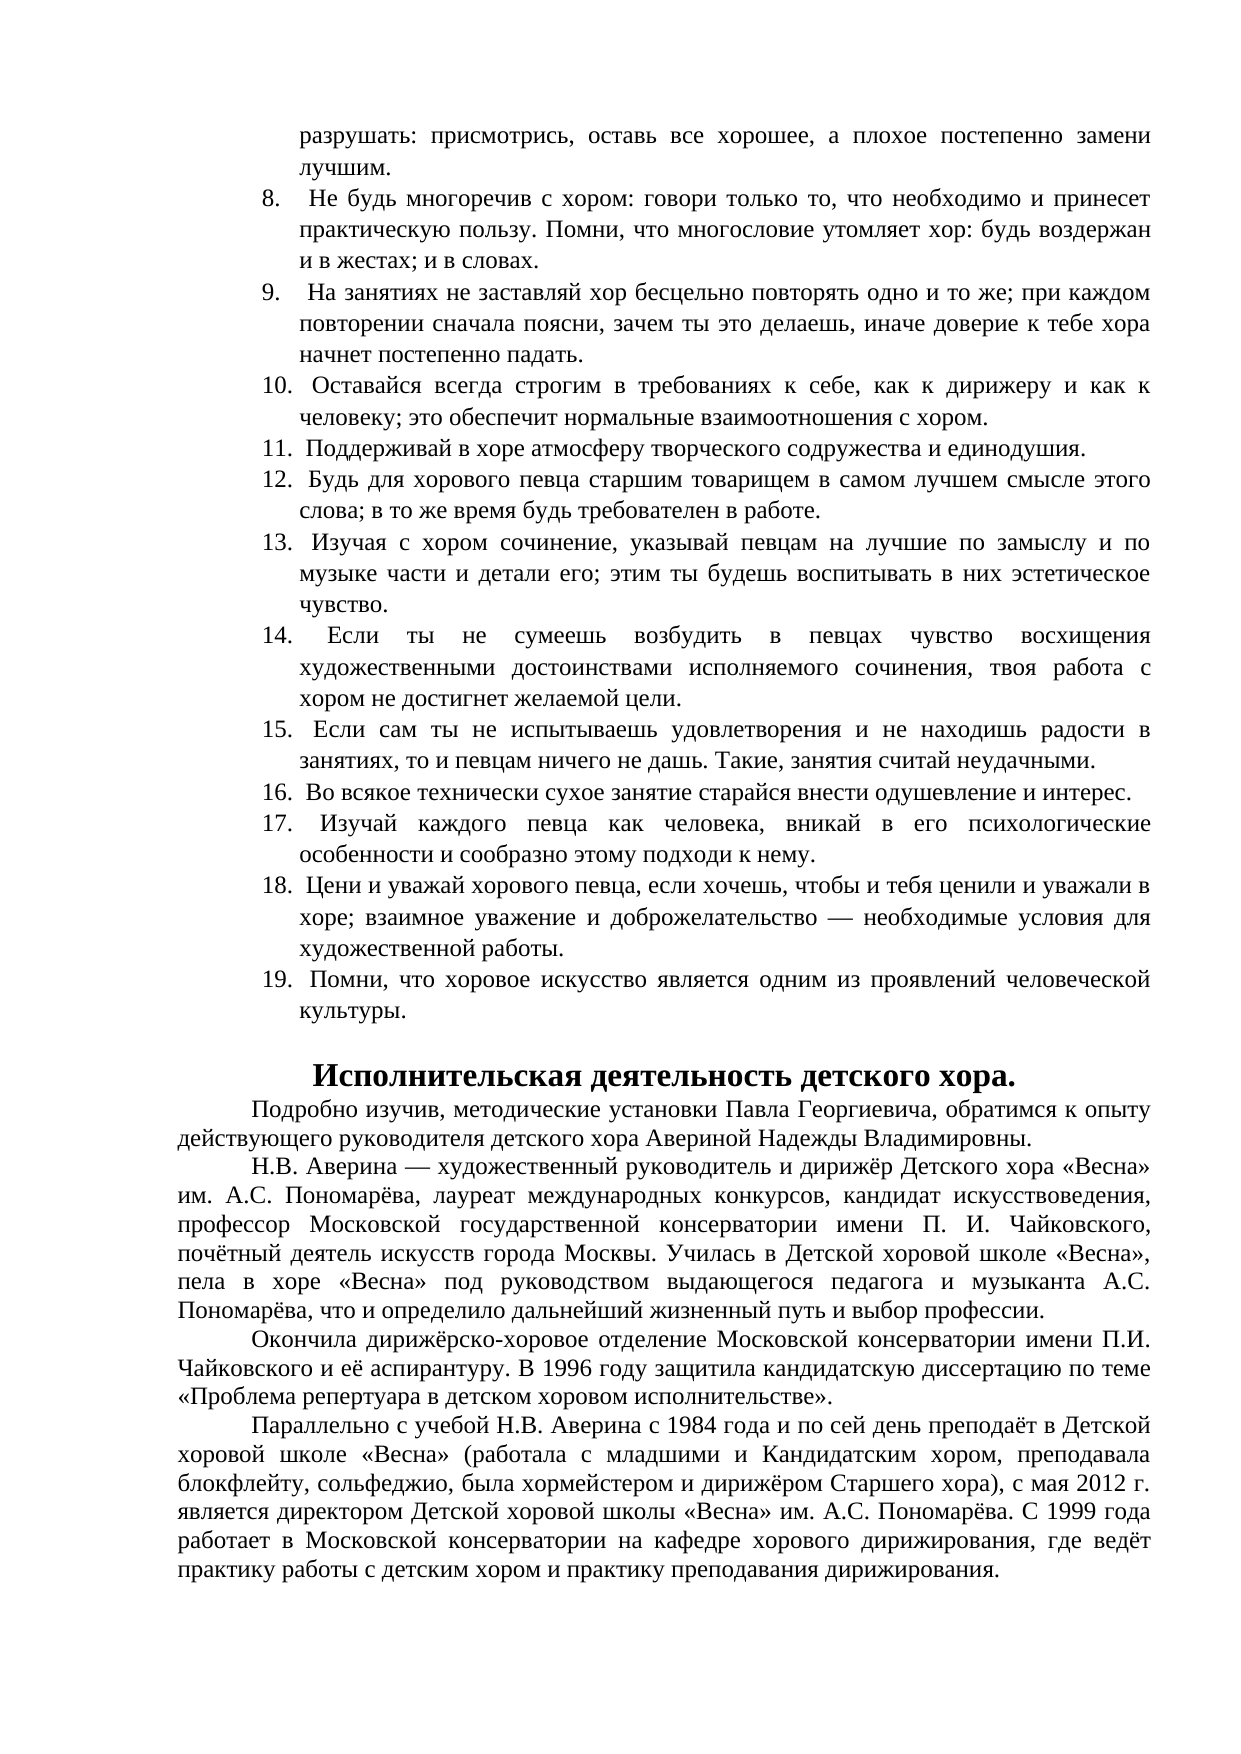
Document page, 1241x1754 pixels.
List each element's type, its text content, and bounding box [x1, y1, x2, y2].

list Цени и уважай хорового певца, если хочешь, чтобы и тебя ценили и уважали в хоре; взаимное уважение и доброжелательство — необходимые условия для художественной работы. [262, 868, 1152, 962]
text Подробно изучив, методические установки Павла Георгиевича, обратимся к опыту действующего руководителя детского хора Авериной Надежды Владимировны. [177, 1094, 1152, 1151]
text Исполнительская деятельность детского хора. [177, 1056, 1152, 1094]
list Не будь многоречив с хором: говори только то, что необходимо и принесет практическую пользу. Помни, что многословие утомляет хор: будь воздержан и в жестах; и в словах. [262, 181, 1152, 274]
text Окончила дирижёрско-хоровое отделение Московской консерватории имени П.И. Чайковского и её аспирантуру. В 1996 году защитила кандидатскую диссертацию по теме «Проблема репертуара в детском хоровом исполнительстве». [177, 1324, 1152, 1410]
list На занятиях не заставляй хор бесцельно повторять одно и то же; при каждом повторении сначала поясни, зачем ты это делаешь, иначе доверие к тебе хора начнет постепенно падать. [262, 274, 1152, 368]
list Поддерживай в хоре атмосферу творческого содружества и единодушия. [262, 431, 1152, 462]
list Во всякое технически сухое занятие старайся внести одушевление и интерес. [262, 774, 1152, 806]
list Если ты не сумеешь возбудить в певцах чувство восхищения художественными достоинствами исполняемого сочинения, твоя работа с хором не достигнет желаемой цели. [262, 618, 1152, 712]
list Будь для хорового певца старшим товарищем в самом лучшем смысле этого слова; в то же время будь требователен в работе. [262, 462, 1152, 524]
list Помни, что хоровое искусство является одним из проявлений человеческой культуры. [262, 962, 1152, 1024]
list Если сам ты не испытываешь удовлетворения и не находишь радости в занятиях, то и певцам ничего не дашь. Такие, занятия считай неудачными. [262, 712, 1152, 774]
list Изучая с хором сочинение, указывай певцам на лучшие по замыслу и по музыке части и детали его; этим ты будешь воспитывать в них эстетическое чувство. [262, 524, 1152, 618]
list Изучай каждого певца как человека, вникай в его психологические особенности и сообразно этому подходи к нему. [262, 806, 1152, 868]
text Параллельно с учебой Н.В. Аверина с 1984 года и по сей день преподаёт в Детской хоровой школе «Весна» (работала с младшими и Кандидатским хором, преподавала блокфлейту, сольфеджио, была хормейстером и дирижёром Старшего хора), с мая 2012 г. является директором Детской хоровой школы «Весна» им. А.С. Пономарёва. С 1999 года работает в Московской консерватории на кафедре хорового дирижирования, где ведёт практику работы с детским хором и практику преподавания дирижирования. [177, 1410, 1152, 1583]
list Оставайся всегда строгим в требованиях к себе, как к дирижеру и как к человеку; это обеспечит нормальные взаимоотношения с хором. [262, 368, 1152, 431]
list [262, 118, 1152, 181]
text Н.В. Аверина — художественный руководитель и дирижёр Детского хора «Весна» им. А.С. Пономарёва, лауреат международных конкурсов, кандидат искусствоведения, профессор Московской государственной консерватории имени П. И. Чайковского, почётный деятель искусств города Москвы. Училась в Детской хоровой школе «Весна», пела в хоре «Весна» под руководством выдающегося педагога и музыканта А.С. Пономарёва, что и определило дальнейший жизненный путь и выбор профессии. [177, 1151, 1152, 1324]
